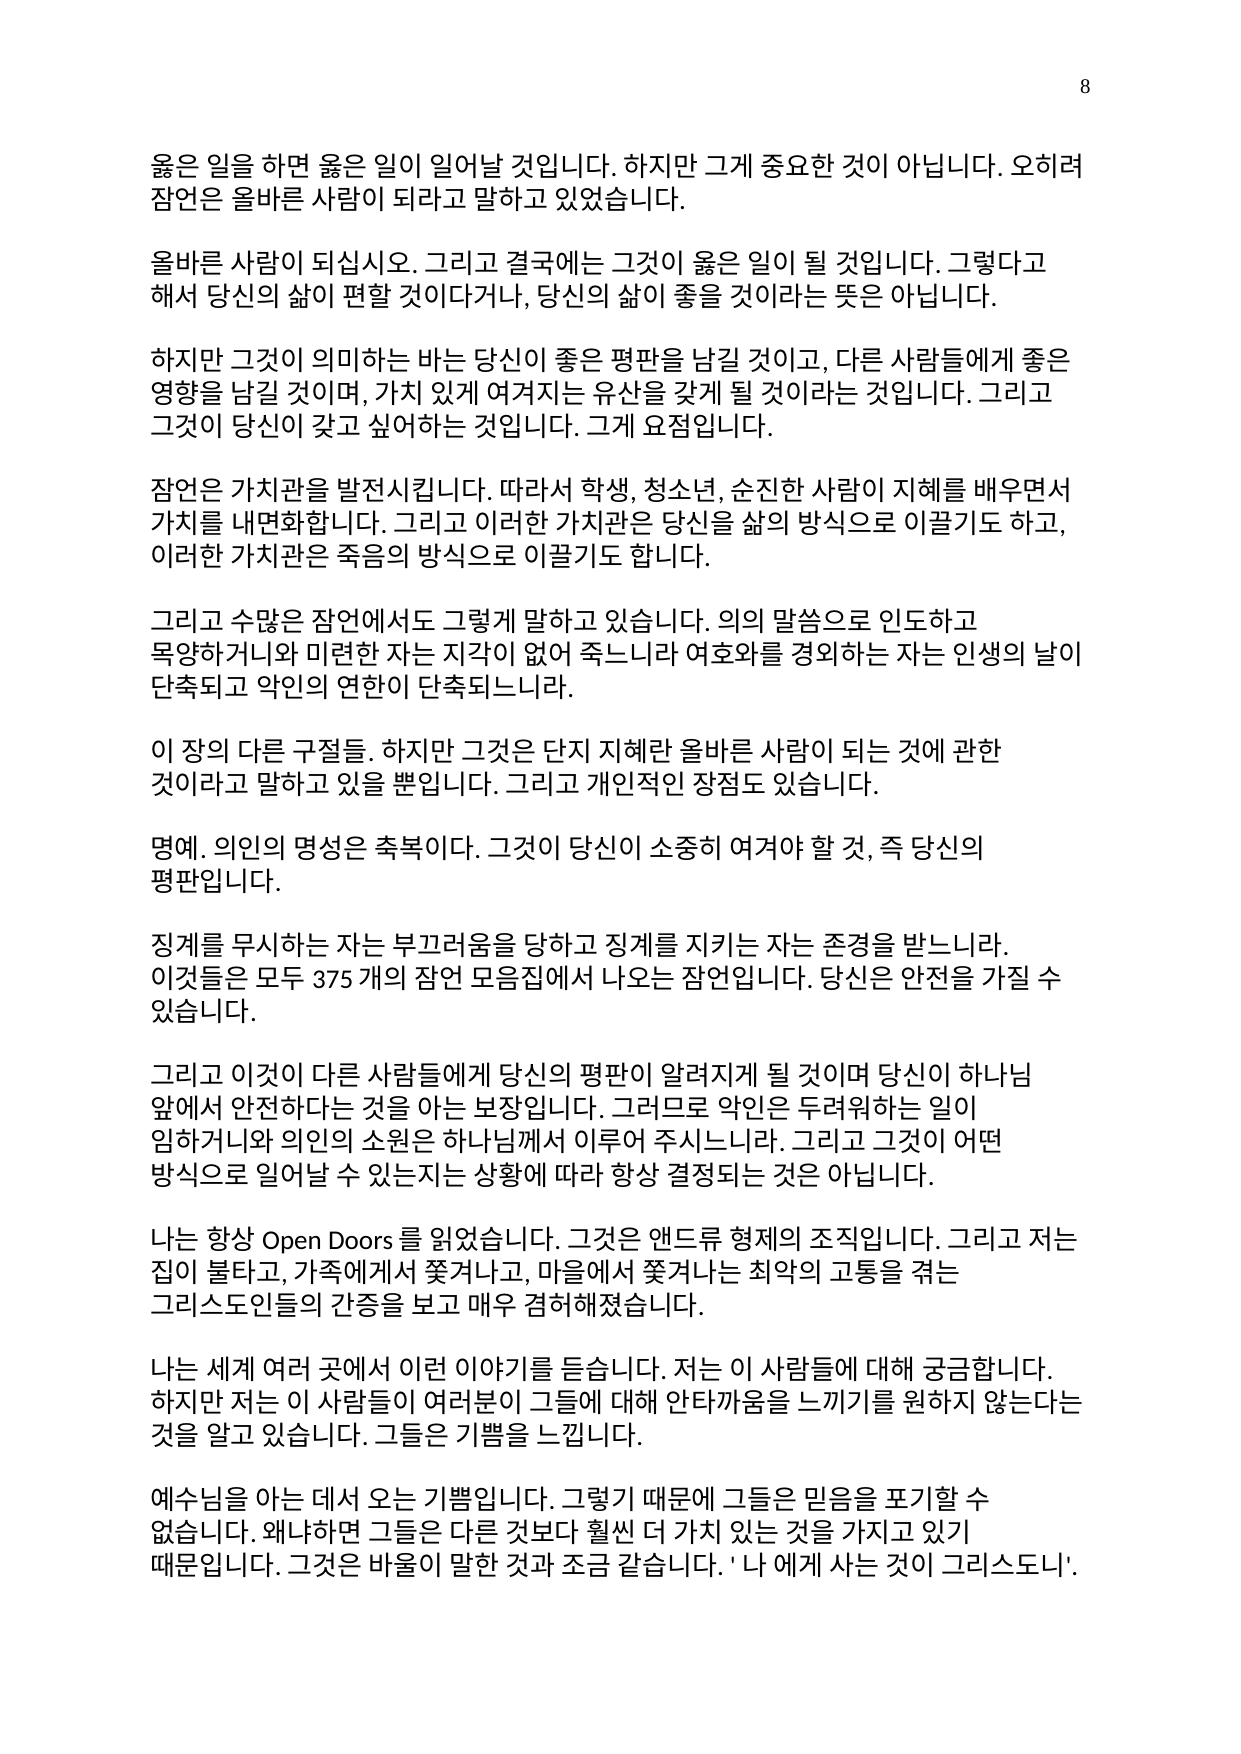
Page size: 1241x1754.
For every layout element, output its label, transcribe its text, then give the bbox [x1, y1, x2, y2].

text 올바른 사람이 되십시오. 그리고 결국에는 그것이 옳은 일이 될 것입니다. 그렇다고 해서 당신의 삶이 편할 것이다거나, 당신의 삶이 좋을 것이라는 뜻은 아닙니다. [150, 247, 1090, 313]
text 예수님을 아는 데서 오는 기쁨입니다. 그렇기 때문에 그들은 믿음을 포기할 수 없습니다. 왜냐하면 그들은 다른 것보다 훨씬 더 가치 있는 것을 가지고 있기 때문입니다. 그것은 바울이 말한 것과 조금 같습니다. ' 나 에게 사는 것이 그리스도니'. [150, 1483, 1090, 1582]
text 명예. 의인의 명성은 축복이다. 그것이 당신이 소중히 여겨야 할 것, 즉 당신의 평판입니다. [150, 832, 1090, 898]
text 그리고 이것이 다른 사람들에게 당신의 평판이 알려지게 될 것이며 당신이 하나님 앞에서 안전하다는 것을 아는 보장입니다. 그러므로 악인은 두려워하는 일이 임하거니와 의인의 소원은 하나님께서 이루어 주시느니라. 그리고 그것이 어떤 방식으로 일어날 수 있는지는 상황에 따라 항상 결정되는 것은 아닙니다. [150, 1059, 1090, 1192]
text 그리고 수많은 잠언에서도 그렇게 말하고 있습니다. 의의 말씀으로 인도하고 목양하거니와 미련한 자는 지각이 없어 죽느니라 여호와를 경외하는 자는 인생의 날이 단축되고 악인의 연한이 단축되느니라. [150, 605, 1090, 704]
text 옳은 일을 하면 옳은 일이 일어날 것입니다. 하지만 그게 중요한 것이 아닙니다. 오히려 잠언은 올바른 사람이 되라고 말하고 있었습니다. [150, 150, 1090, 216]
text 징계를 무시하는 자는 부끄러움을 당하고 징계를 지키는 자는 존경을 받느니라. 이것들은 모두 375개의 잠언 모음집에서 나오는 잠언입니다. 당신은 안전을 가질 수 있습니다. [150, 929, 1090, 1028]
text 나는 항상 Open Doors를 읽었습니다. 그것은 앤드류 형제의 조직입니다. 그리고 저는 집이 불타고, 가족에게서 쫓겨나고, 마을에서 쫓겨나는 최악의 고통을 겪는 그리스도인들의 간증을 보고 매우 겸허해졌습니다. [150, 1223, 1090, 1322]
text 나는 세계 여러 곳에서 이런 이야기를 듣습니다. 저는 이 사람들에 대해 궁금합니다. 하지만 저는 이 사람들이 여러분이 그들에 대해 안타까움을 느끼기를 원하지 않는다는 것을 알고 있습니다. 그들은 기쁨을 느낍니다. [150, 1353, 1090, 1452]
text 이 장의 다른 구절들. 하지만 그것은 단지 지혜란 올바른 사람이 되는 것에 관한 것이라고 말하고 있을 뿐입니다. 그리고 개인적인 장점도 있습니다. [150, 735, 1090, 801]
text 하지만 그것이 의미하는 바는 당신이 좋은 평판을 남길 것이고, 다른 사람들에게 좋은 영향을 남길 것이며, 가치 있게 여겨지는 유산을 갖게 될 것이라는 것입니다. 그리고 그것이 당신이 갖고 싶어하는 것입니다. 그게 요점입니다. [150, 344, 1090, 443]
text 잠언은 가치관을 발전시킵니다. 따라서 학생, 청소년, 순진한 사람이 지혜를 배우면서 가치를 내면화합니다. 그리고 이러한 가치관은 당신을 삶의 방식으로 이끌기도 하고, 이러한 가치관은 죽음의 방식으로 이끌기도 합니다. [150, 474, 1090, 574]
